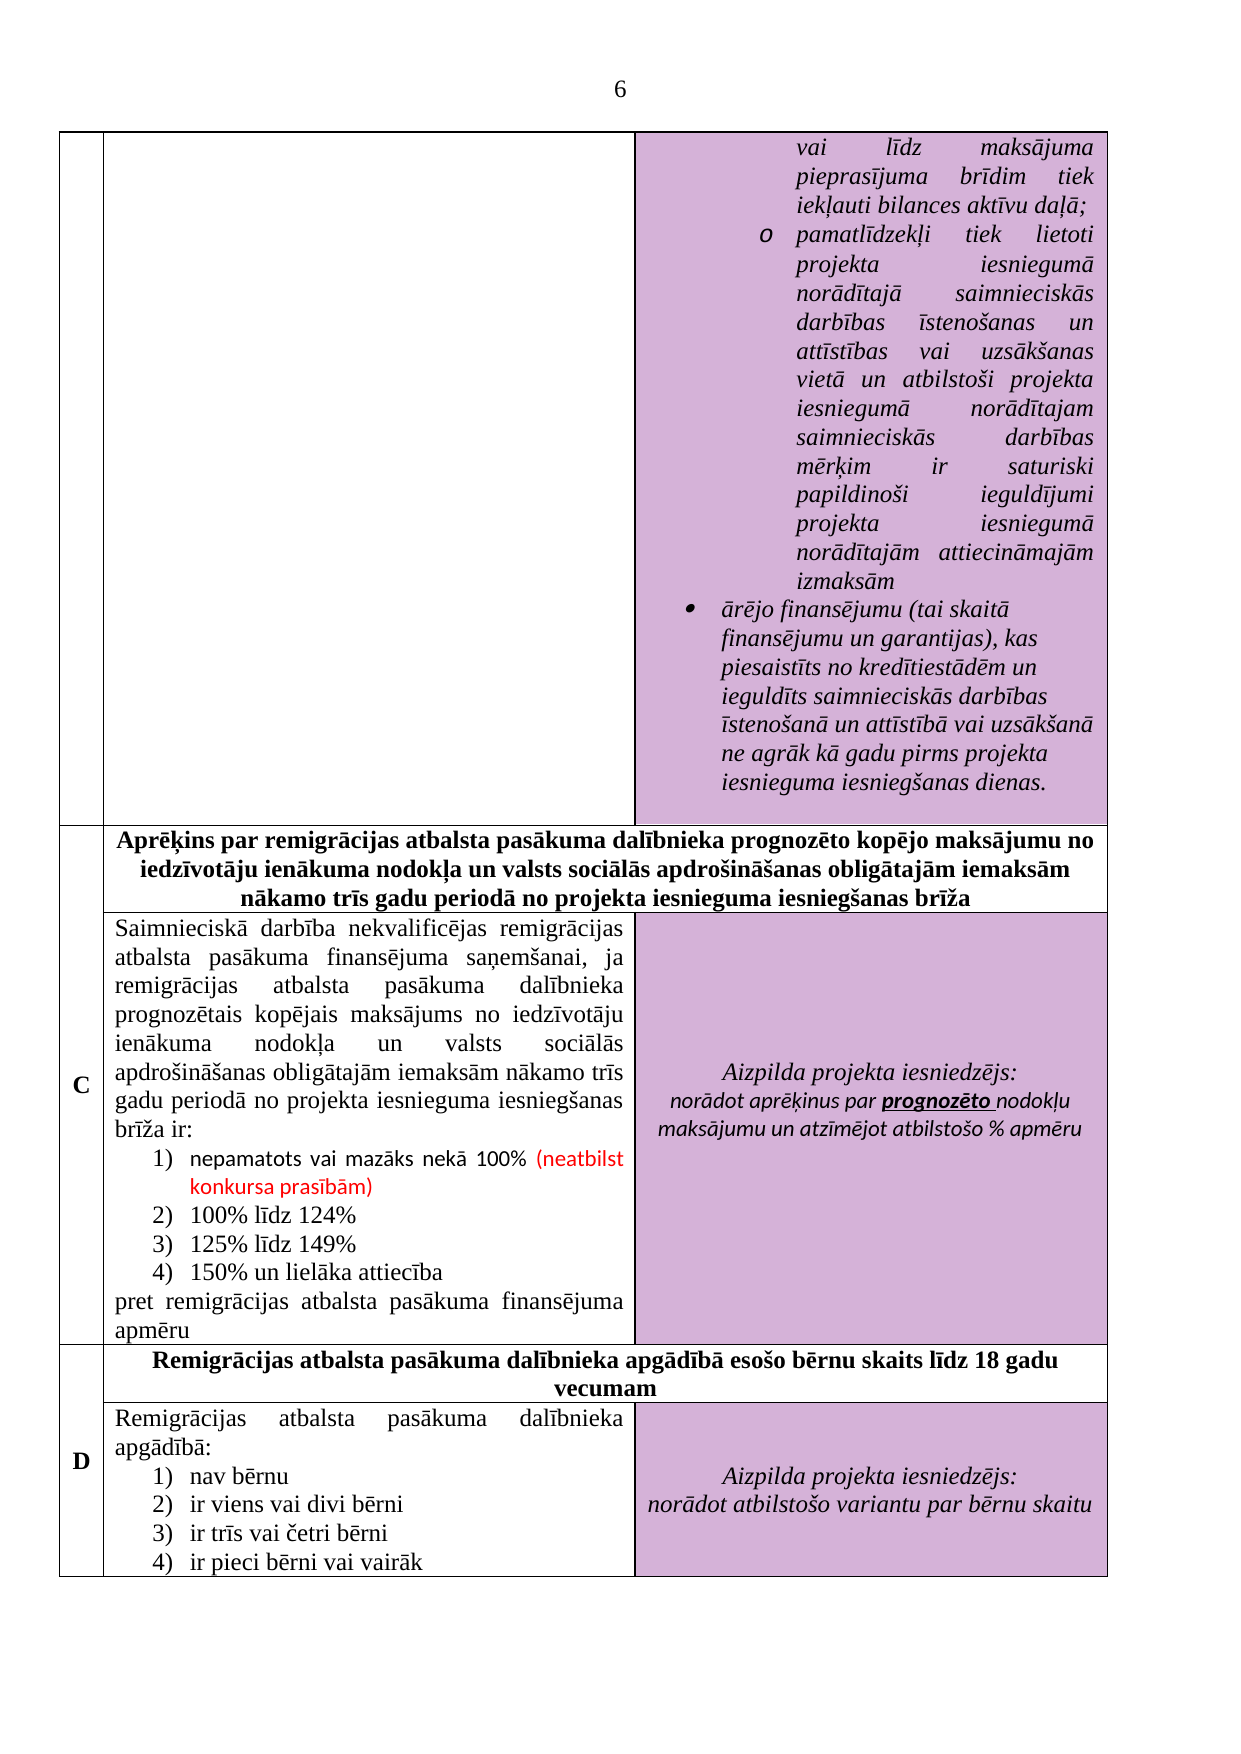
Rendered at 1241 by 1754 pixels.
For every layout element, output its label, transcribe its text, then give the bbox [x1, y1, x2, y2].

table_cell Saimnieciskā darbība nekvalificējas remigrācijas atbalsta pasākuma finansējuma saņemšanai, ja remigrācijas atbalsta pasākuma dalībnieka prognozētais kopējais maksājums no iedzīvotāju ienākuma nodokļa un valsts sociālās apdrošināšanas obligātajām iemaksām nākamo trīs gadu periodā no projekta iesnieguma iesniegšanas brīža ir: nepamatots vai mazāks nekā 100% (neatbilst konkursa prasībām) 100% līdz 124% 125% līdz 149% 150% un lielāka attiecība pret remigrācijas atbalsta pasākuma finansējuma apmēru [104, 913, 634, 1344]
table_cell Remigrācijas atbalsta pasākuma dalībnieka apgādībā: nav bērnu ir viens vai divi bērni ir trīs vai četri bērni ir pieci bērni vai vairāk [104, 1403, 634, 1576]
table_cell Remigrācijas atbalsta pasākuma dalībnieka apgādībā esošo bērnu skaits līdz 18 gadu vecumam [104, 1345, 1107, 1402]
table_cell C [60, 826, 103, 1344]
table_cell Aizpilda projekta iesniedzējs: norādot atbilstošo variantu par bērnu skaitu [636, 1403, 1107, 1576]
table_cell Aizpilda projekta iesniedzējs: norādot aprēķinus par prognozēto nodokļu maksājumu un atzīmējot atbilstošo % apmēru [636, 913, 1107, 1344]
table_cell Aprēķins par remigrācijas atbalsta pasākuma dalībnieka prognozēto kopējo maksājumu no iedzīvotāju ienākuma nodokļa un valsts sociālās apdrošināšanas obligātajām iemaksām nākamo trīs gadu periodā no projekta iesnieguma iesniegšanas brīža [104, 826, 1107, 912]
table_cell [104, 133, 634, 824]
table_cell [636, 133, 1107, 824]
table_cell D [60, 1345, 103, 1576]
